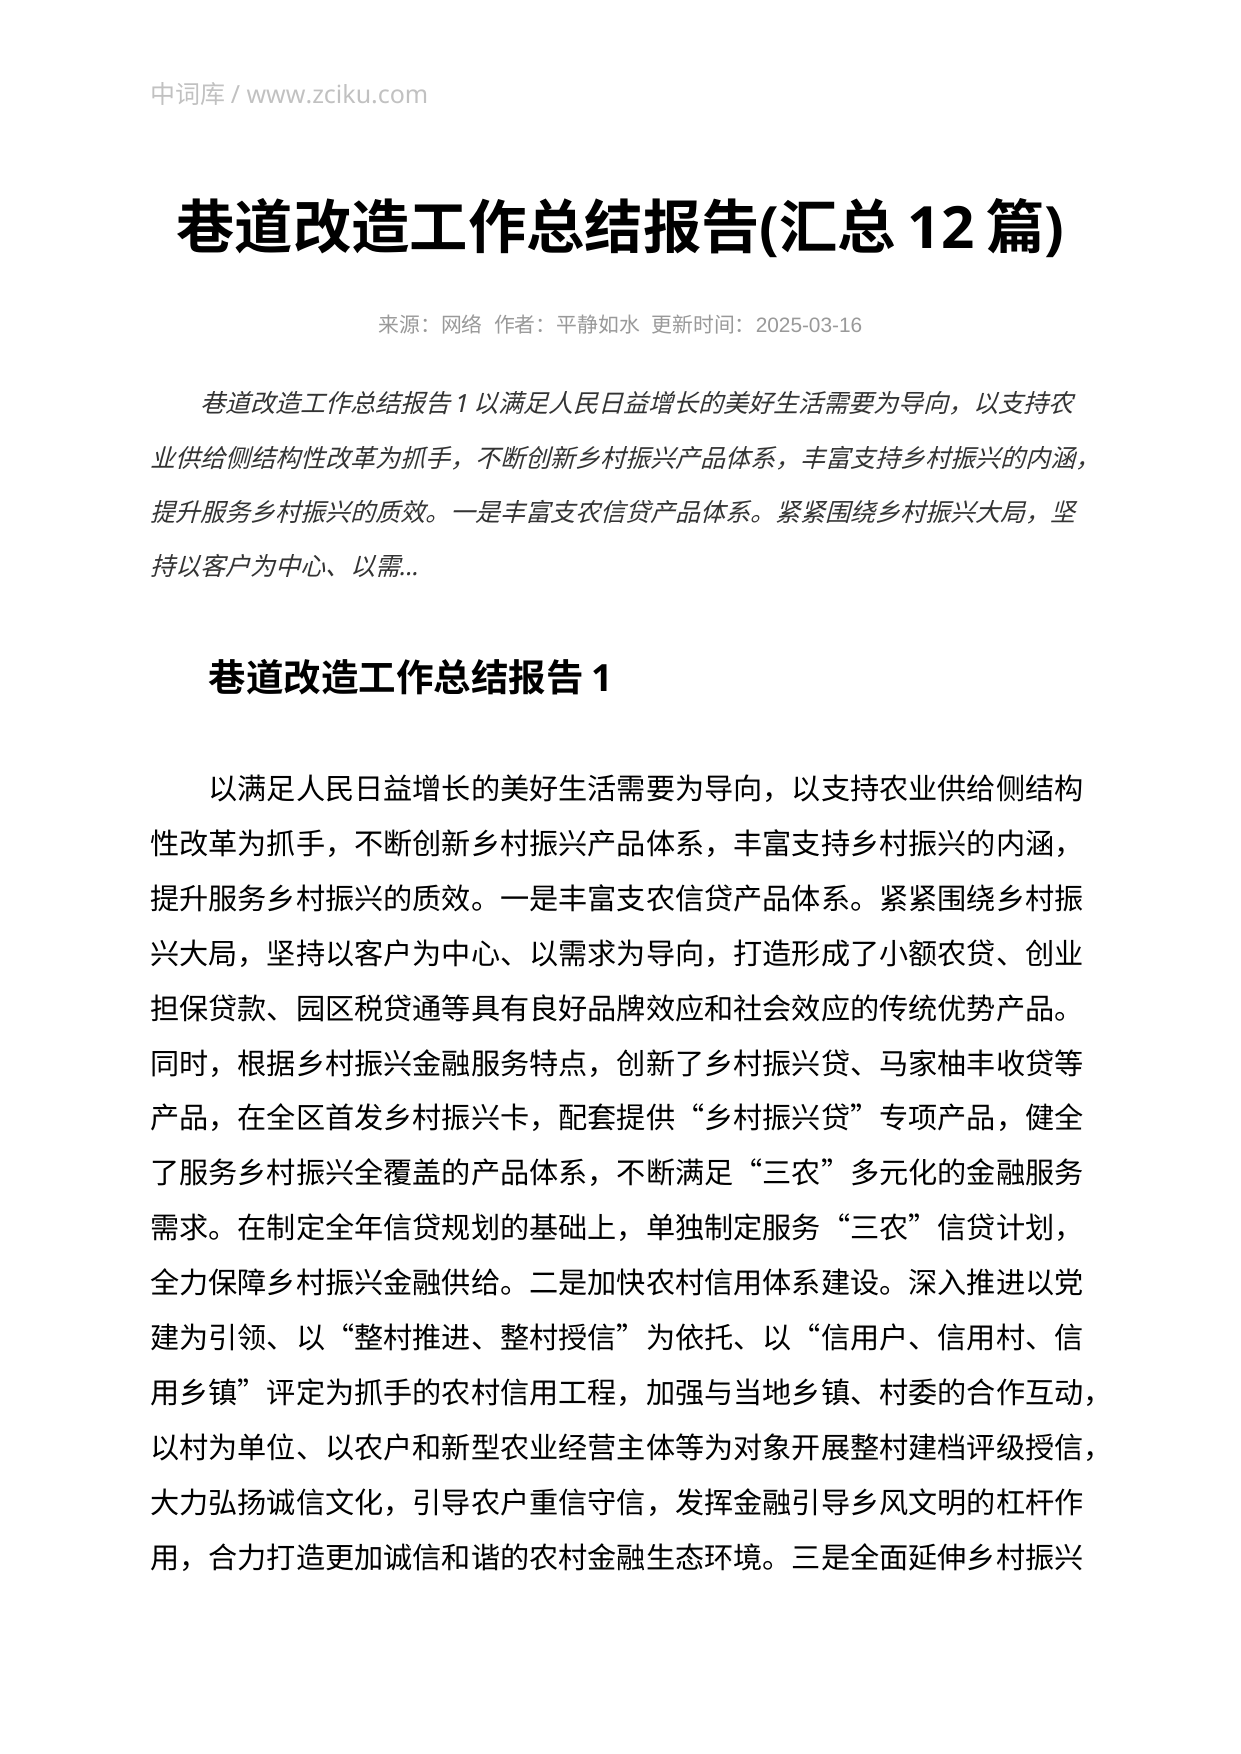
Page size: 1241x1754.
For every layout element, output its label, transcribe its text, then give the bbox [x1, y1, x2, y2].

subtitle 巷道改造工作总结报告(汇总12篇) [150, 181, 1090, 266]
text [150, 766, 1090, 1577]
text 来源：网络 作者：平静如水 更新时间：2025-03-16 [150, 313, 1090, 337]
text 巷道改造工作总结报告1以满足人民日益增长的美好生活需要为导向，以支持农业供给侧结构性改革为抓手，不断创新乡村振兴产品体系，丰富支持乡村振兴的内涵，提升服务乡村振兴的质效。一是丰富支农信贷产品体系。紧紧围绕乡村振兴大局，坚持以客户为中心、以需... [150, 384, 1090, 583]
text 巷道改造工作总结报告1 [150, 648, 1090, 703]
